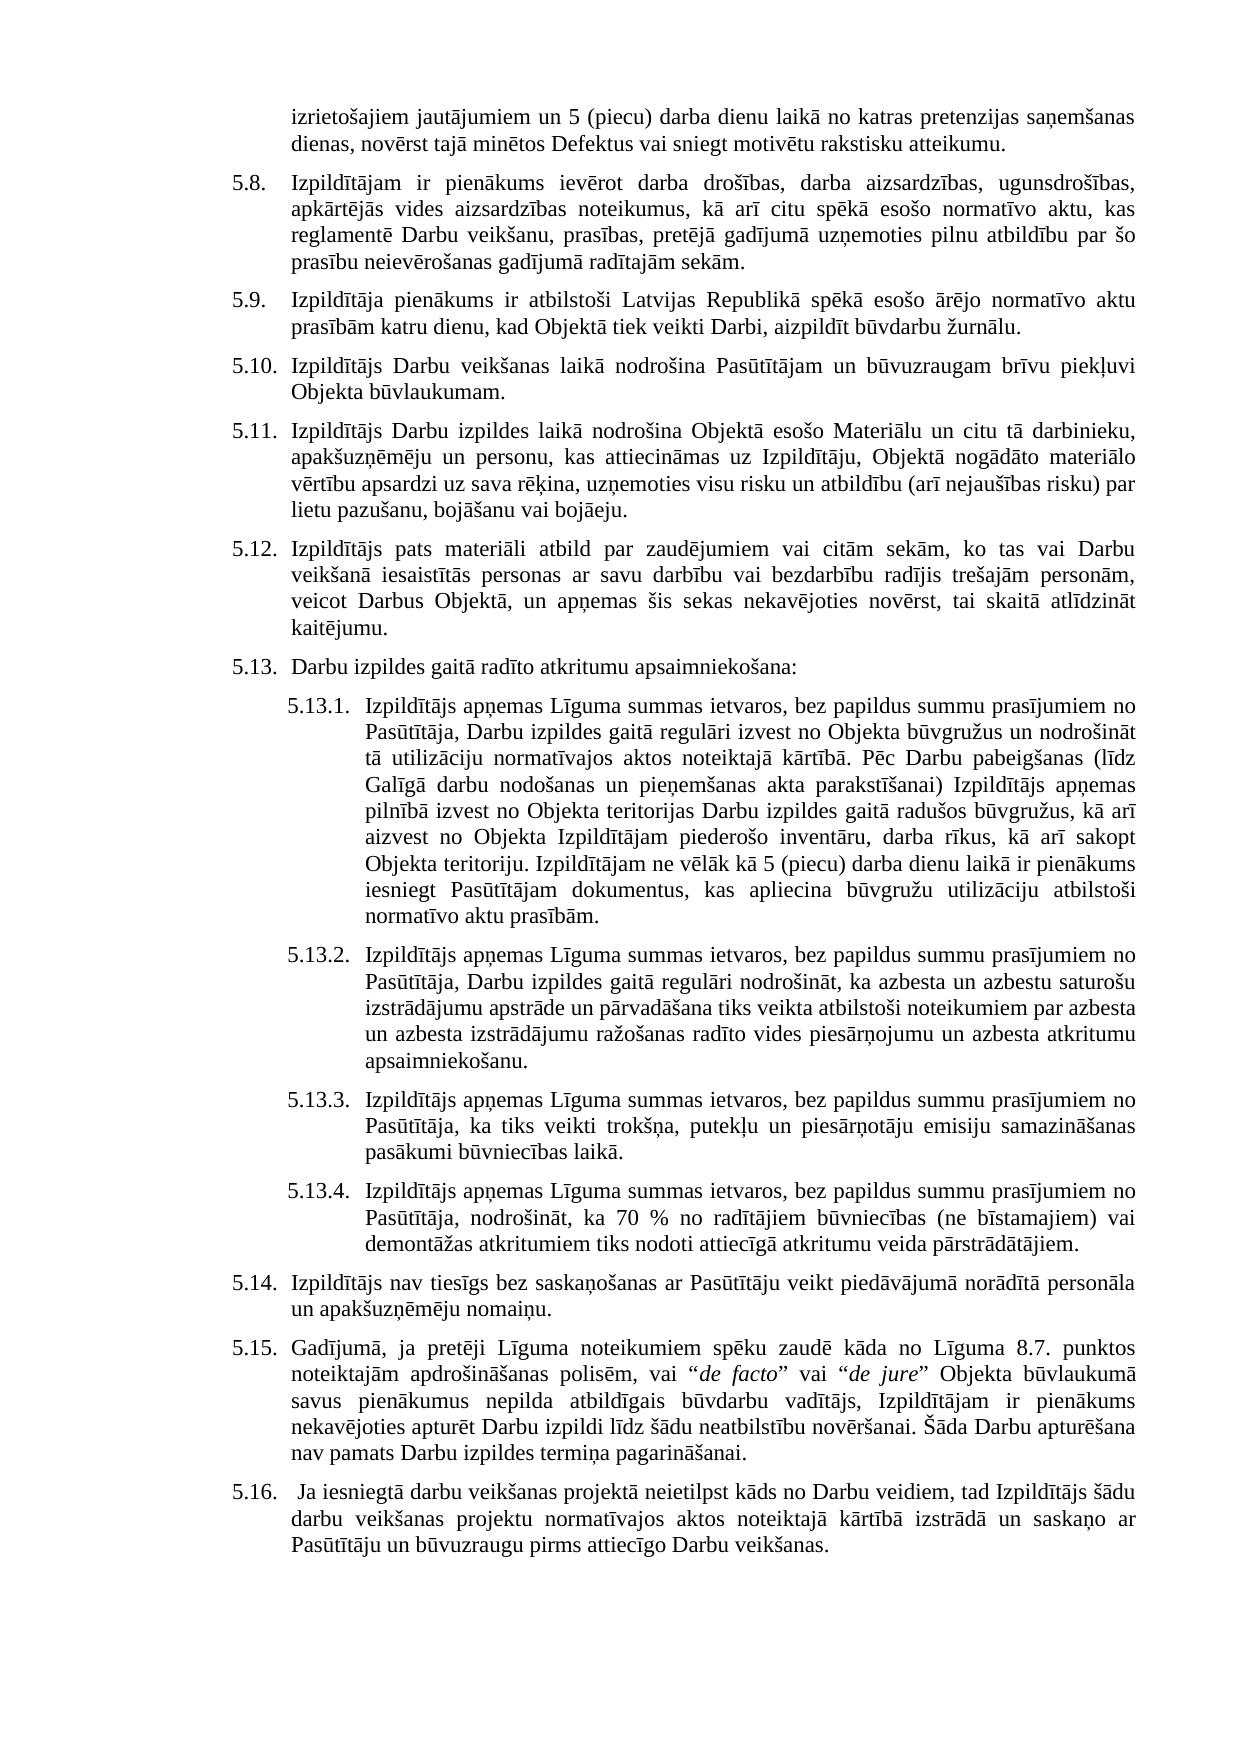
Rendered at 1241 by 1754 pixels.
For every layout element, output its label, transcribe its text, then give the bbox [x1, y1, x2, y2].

list Izpildītājs pats materiāli atbild par zaudējumiem vai citām sekām, ko tas vai Darbu veikšanā iesaistītās personas ar savu darbību vai bezdarbību radījis trešajām personām, veicot Darbus Objektā, un apņemas šis sekas nekavējoties novērst, tai skaitā atlīdzināt kaitējumu. [232, 535, 1137, 640]
list Ja iesniegtā darbu veikšanas projektā neietilpst kāds no Darbu veidiem, tad Izpildītājs šādu darbu veikšanas projektu normatīvajos aktos noteiktajā kārtībā izstrādā un saskaņo ar Pasūtītāju un būvuzraugu pirms attiecīgo Darbu veikšanas. [232, 1478, 1137, 1557]
list Izpildītājs apņemas Līguma summas ietvaros, bez papildus summu prasījumiem no Pasūtītāja, ka tiks veikti trokšņa, putekļu un piesārņotāju emisiju samazināšanas pasākumi būvniecības laikā. [350, 1086, 1137, 1165]
list Izpildītāja pienākums ir atbilstoši Latvijas Republikā spēkā esošo ārējo normatīvo aktu prasībām katru dienu, kad Objektā tiek veikti Darbi, aizpildīt būvdarbu žurnālu. [232, 287, 1137, 339]
list Izpildītājs nav tiesīgs bez saskaņošanas ar Pasūtītāju veikt piedāvājumā norādītā personāla un apakšuzņēmēju nomaiņu. [232, 1269, 1137, 1321]
list Izpildītājs apņemas Līguma summas ietvaros, bez papildus summu prasījumiem no Pasūtītāja, Darbu izpildes gaitā regulāri nodrošināt, ka azbesta un azbestu saturošu izstrādājumu apstrāde un pārvadāšana tiks veikta atbilstoši noteikumiem par azbesta un azbesta izstrādājumu ražošanas radīto vides piesārņojumu un azbesta atkritumu apsaimniekošanu. [350, 941, 1137, 1073]
list Gadījumā, ja pretēji Līguma noteikumiem spēku zaudē kāda no Līguma 8.7. punktos noteiktajām apdrošināšanas polisēm, vai “de facto” vai “de jure” Objekta būvlaukumā savus pienākumus nepilda atbildīgais būvdarbu vadītājs, Izpildītājam ir pienākums nekavējoties apturēt Darbu izpildi līdz šādu neatbilstību novēršanai. Šāda Darbu apturēšana nav pamats Darbu izpildes termiņa pagarināšanai. [232, 1334, 1137, 1466]
list Izpildītājam ir pienākums ievērot darba drošības, darba aizsardzības, ugunsdrošības, apkārtējās vides aizsardzības noteikumus, kā arī citu spēkā esošo normatīvo aktu, kas reglamentē Darbu veikšanu, prasības, pretējā gadījumā uzņemoties pilnu atbildību par šo prasību neievērošanas gadījumā radītajām sekām. [232, 169, 1137, 274]
list Izpildītājs Darbu veikšanas laikā nodrošina Pasūtītājam un būvuzraugam brīvu piekļuvi Objekta būvlaukumam. [232, 352, 1137, 404]
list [232, 103, 1137, 156]
list Izpildītājs apņemas Līguma summas ietvaros, bez papildus summu prasījumiem no Pasūtītāja, nodrošināt, ka 70 % no radītājiem būvniecības (ne bīstamajiem) vai demontāžas atkritumiem tiks nodoti attiecīgā atkritumu veida pārstrādātājiem. [350, 1177, 1137, 1256]
list Izpildītājs Darbu izpildes laikā nodrošina Objektā esošo Materiālu un citu tā darbinieku, apakšuzņēmēju un personu, kas attiecināmas uz Izpildītāju, Objektā nogādāto materiālo vērtību apsardzi uz sava rēķina, uzņemoties visu risku un atbildību (arī nejaušības risku) par lietu pazušanu, bojāšanu vai bojāeju. [232, 417, 1137, 522]
list Darbu izpildes gaitā radīto atkritumu apsaimniekošana: [232, 653, 1137, 679]
list Izpildītājs apņemas Līguma summas ietvaros, bez papildus summu prasījumiem no Pasūtītāja, Darbu izpildes gaitā regulāri izvest no Objekta būvgružus un nodrošināt tā utilizāciju normatīvajos aktos noteiktajā kārtībā. Pēc Darbu pabeigšanas (līdz Galīgā darbu nodošanas un pieņemšanas akta parakstīšanai) Izpildītājs apņemas pilnībā izvest no Objekta teritorijas Darbu izpildes gaitā radušos būvgružus, kā arī aizvest no Objekta Izpildītājam piederošo inventāru, darba rīkus, kā arī sakopt Objekta teritoriju. Izpildītājam ne vēlāk kā 5 (piecu) darba dienu laikā ir pienākums iesniegt Pasūtītājam dokumentus, kas apliecina būvgružu utilizāciju atbilstoši normatīvo aktu prasībām. [350, 692, 1137, 929]
